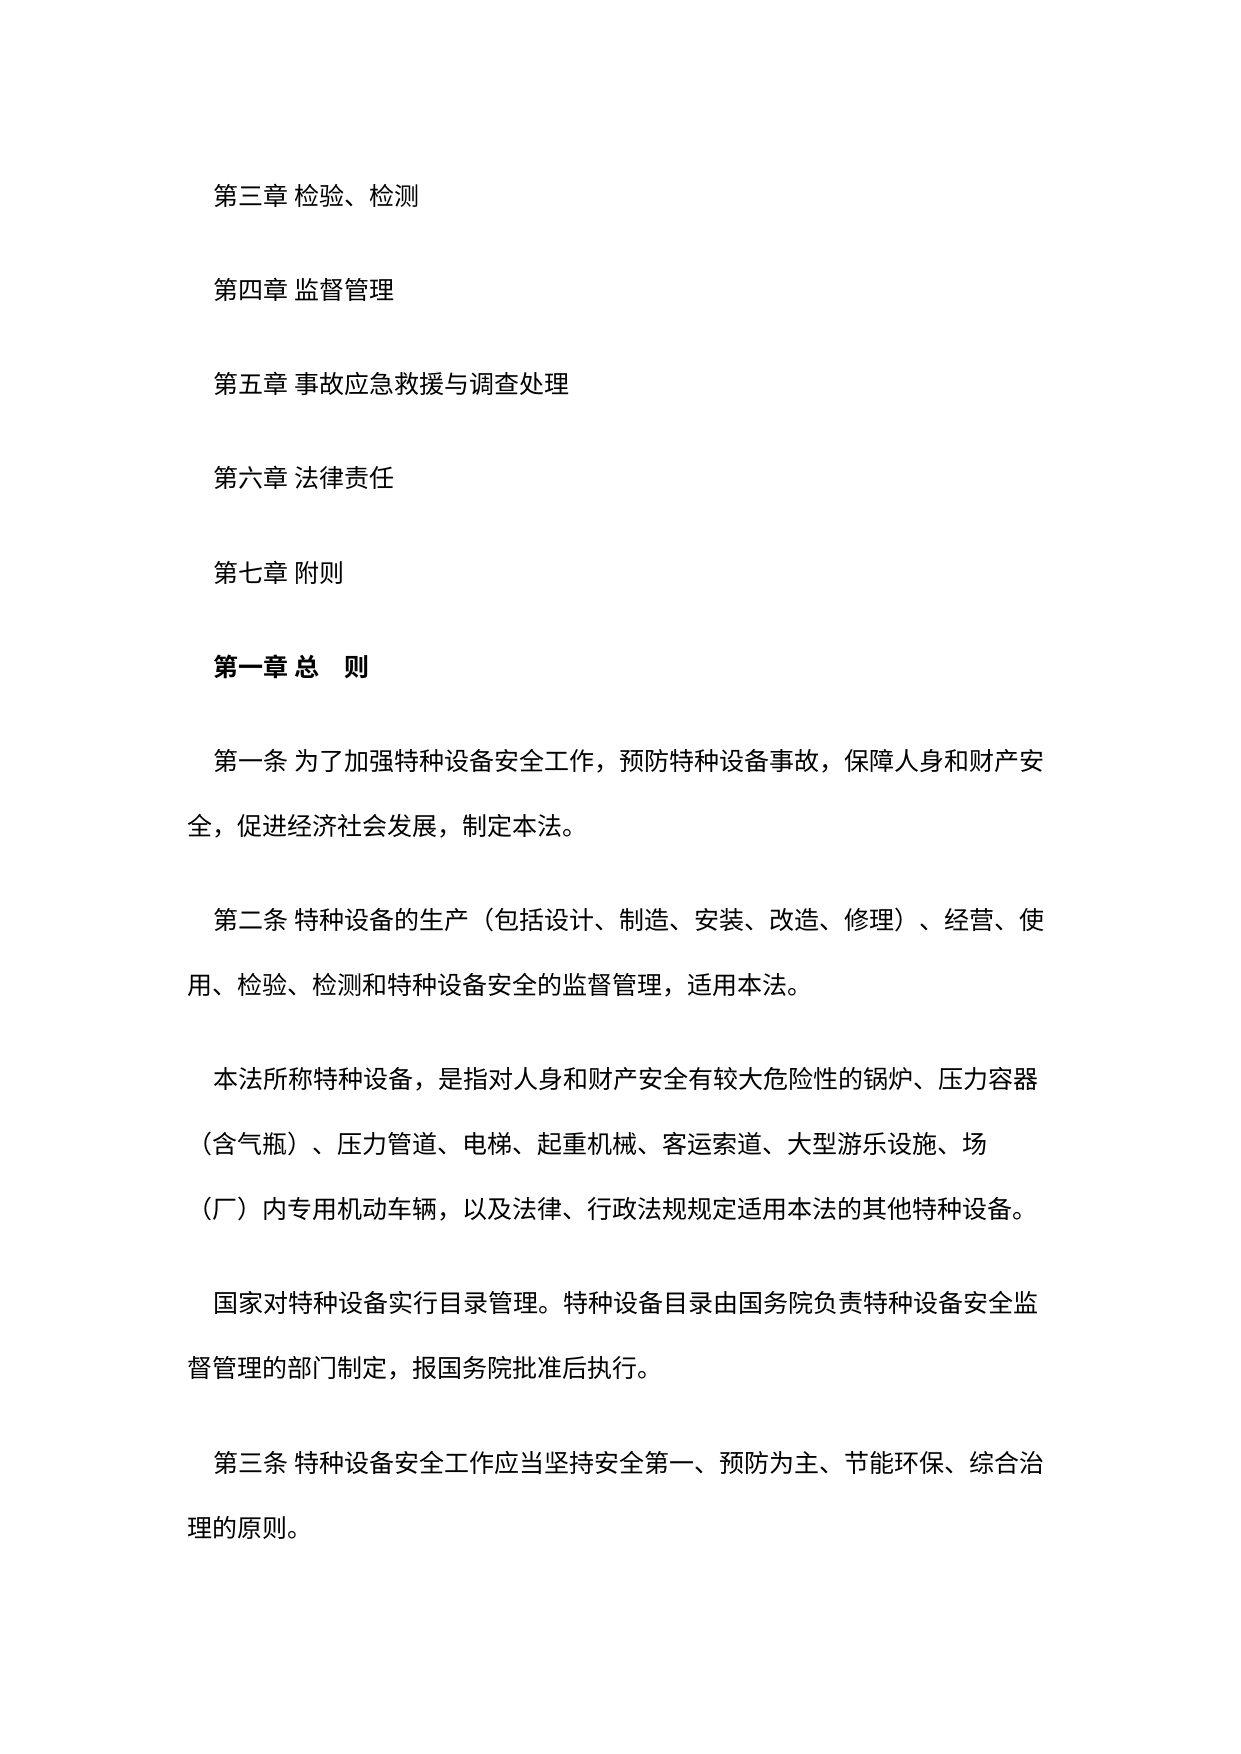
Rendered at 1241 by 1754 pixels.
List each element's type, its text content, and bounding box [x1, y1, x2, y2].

text 国家对特种设备实行目录管理。特种设备目录由国务院负责特种设备安全监督管理的部门制定，报国务院批准后执行。 [187, 1269, 1053, 1399]
text 第二条 特种设备的生产（包括设计、制造、安装、改造、修理）、经营、使用、检验、检测和特种设备安全的监督管理，适用本法。 [187, 886, 1053, 1016]
text 第三章 检验、检测 [187, 162, 1053, 227]
text 第一条 为了加强特种设备安全工作，预防特种设备事故，保障人身和财产安全，促进经济社会发展，制定本法。 [187, 727, 1053, 857]
text 第六章 法律责任 [187, 444, 1053, 509]
text 第七章 附则 [187, 539, 1053, 604]
text 第四章 监督管理 [187, 256, 1053, 321]
text 第一章 总 则 [187, 633, 1053, 698]
text 第三条 特种设备安全工作应当坚持安全第一、预防为主、节能环保、综合治理的原则。 [187, 1429, 1053, 1559]
text 第五章 事故应急救援与调查处理 [187, 350, 1053, 415]
text 本法所称特种设备，是指对人身和财产安全有较大危险性的锅炉、压力容器（含气瓶）、压力管道、电梯、起重机械、客运索道、大型游乐设施、场（厂）内专用机动车辆，以及法律、行政法规规定适用本法的其他特种设备。 [187, 1045, 1053, 1240]
